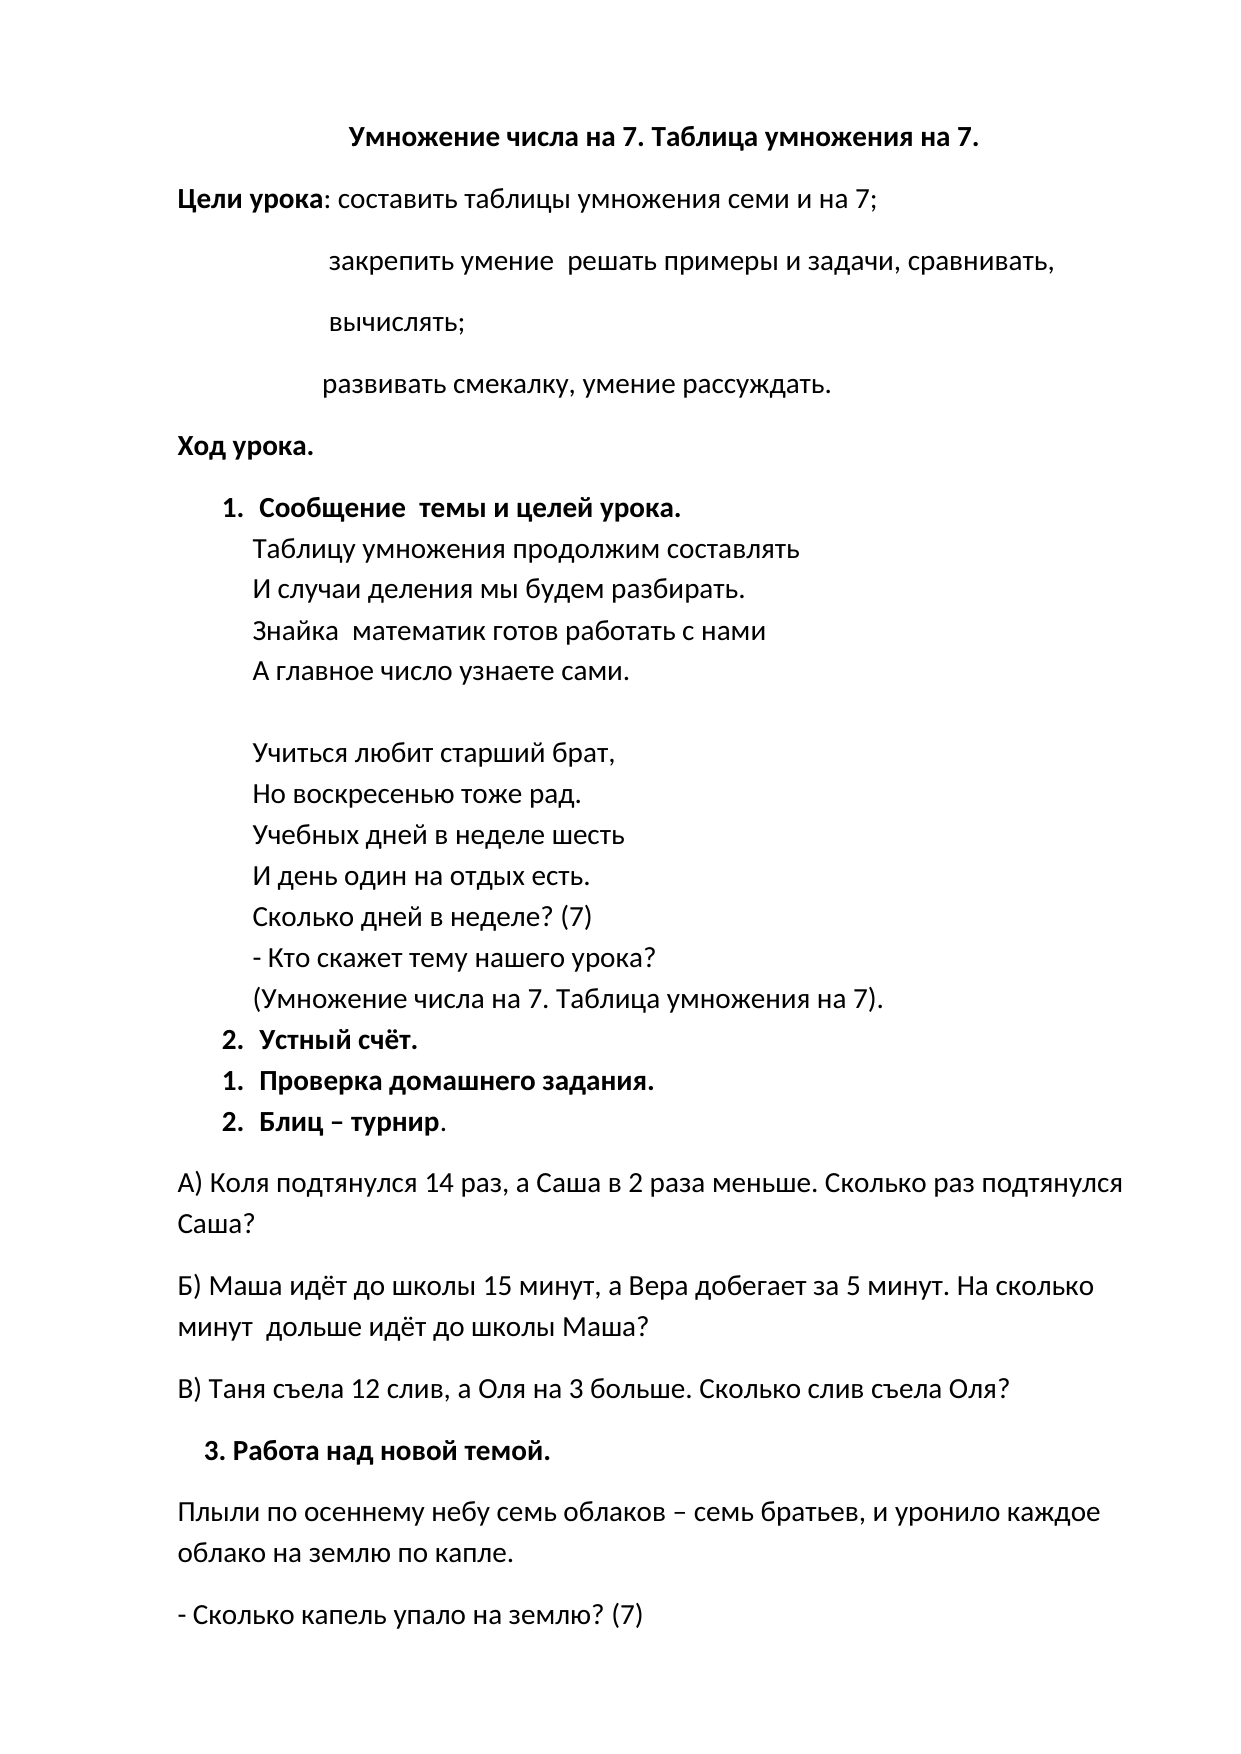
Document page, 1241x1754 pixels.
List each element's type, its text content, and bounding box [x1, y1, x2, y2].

list Устный счёт. [222, 1021, 1152, 1057]
list Сообщение темы и целей урока. [222, 489, 1152, 524]
text - Сколько капель упало на землю? (7) [177, 1596, 1152, 1632]
list (Умножение числа на 7. Таблица умножения на 7). [252, 980, 1152, 1016]
list Таблицу умножения продолжим составлять [252, 530, 1152, 565]
list Блиц – турнир. [222, 1103, 1152, 1138]
text закрепить умение решать примеры и задачи, сравнивать, [177, 242, 1152, 277]
text Умножение числа на 7. Таблица умножения на 7. [177, 118, 1152, 154]
text Ход урока. [177, 427, 1152, 463]
text вычислять; [177, 303, 1152, 339]
list И случаи деления мы будем разбирать. [252, 571, 1152, 606]
list Знайка математик готов работать с нами [252, 612, 1152, 647]
list - Кто скажет тему нашего урока? [252, 939, 1152, 975]
list И день один на отдых есть. [252, 857, 1152, 893]
list Но воскресенью тоже рад. [252, 775, 1152, 811]
text Б) Маша идёт до школы 15 минут, а Вера добегает за 5 минут. На сколько минут дольше идёт до школы Маша? [177, 1267, 1152, 1344]
text Плыли по осеннему небу семь облаков – семь братьев, и уронило каждое облако на землю по капле. [177, 1493, 1152, 1570]
list А главное число узнаете сами. [252, 652, 1152, 688]
list Сколько дней в неделе? (7) [252, 898, 1152, 934]
text В) Таня съела 12 слив, а Оля на 3 больше. Сколько слив съела Оля? [177, 1370, 1152, 1406]
text развивать смекалку, умение рассуждать. [177, 365, 1152, 401]
list Учиться любит старший брат, [252, 734, 1152, 770]
list Учебных дней в неделе шесть [252, 816, 1152, 852]
list Проверка домашнего задания. [222, 1062, 1152, 1097]
text А) Коля подтянулся 14 раз, а Саша в 2 раза меньше. Сколько раз подтянулся Саша? [177, 1164, 1152, 1241]
text Цели урока: составить таблицы умножения семи и на 7; [177, 180, 1152, 216]
text 3. Работа над новой темой. [177, 1432, 1152, 1467]
